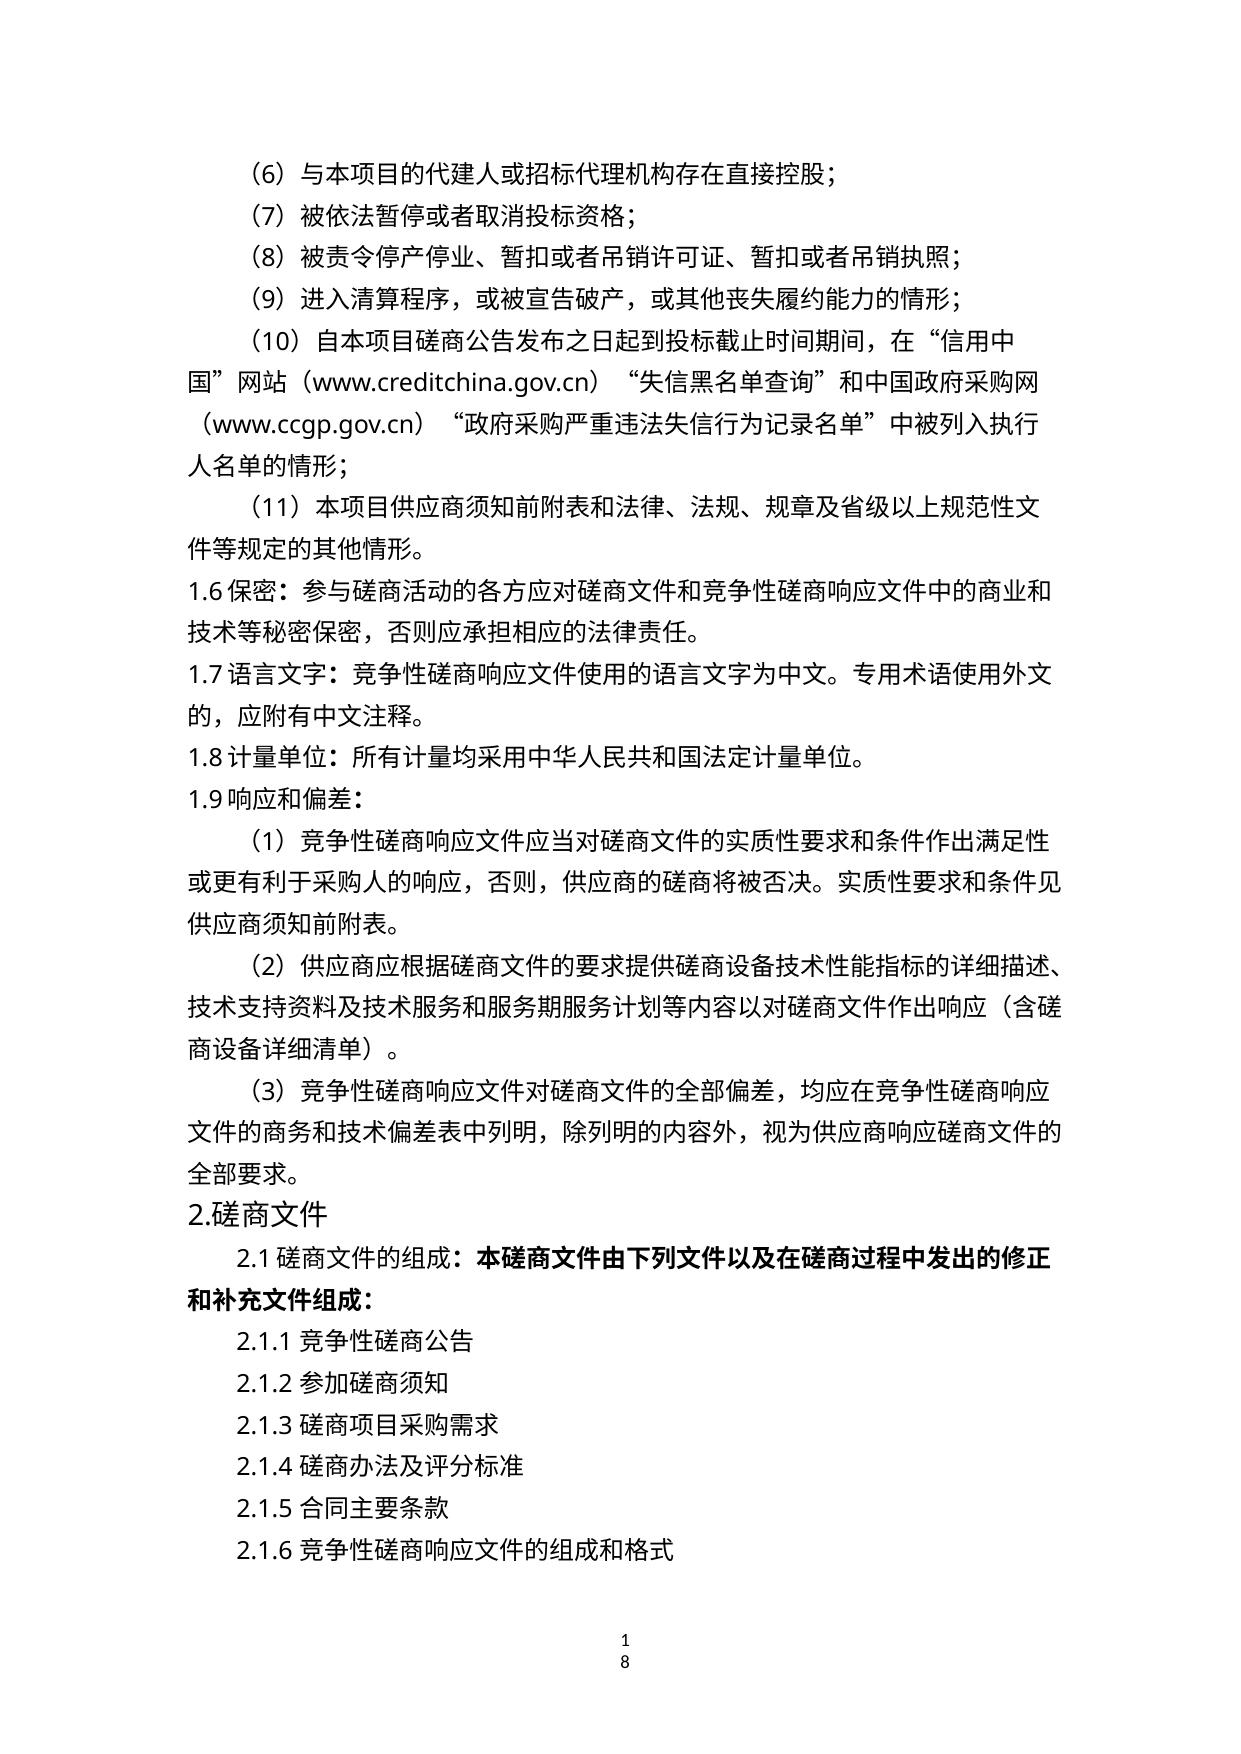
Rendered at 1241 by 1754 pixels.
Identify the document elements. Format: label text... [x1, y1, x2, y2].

text （11）本项目供应商须知前附表和法律、法规、规章及省级以上规范性文件等规定的其他情形。 [187, 483, 1063, 567]
text 2.1.4 磋商办法及评分标准 [187, 1442, 1063, 1484]
text （2）供应商应根据磋商文件的要求提供磋商设备技术性能指标的详细描述、技术支持资料及技术服务和服务期服务计划等内容以对磋商文件作出响应（含磋商设备详细清单）。 [187, 942, 1063, 1067]
text （7）被依法暂停或者取消投标资格； [187, 192, 1063, 233]
text （9）进入清算程序，或被宣告破产，或其他丧失履约能力的情形； [187, 275, 1063, 317]
text （6）与本项目的代建人或招标代理机构存在直接控股； [187, 150, 1063, 192]
text 2.1.6 竞争性磋商响应文件的组成和格式 [187, 1526, 1063, 1567]
text 1.8计量单位：所有计量均采用中华人民共和国法定计量单位。 [187, 733, 1063, 775]
text 2.磋商文件 [187, 1192, 1063, 1234]
text （1）竞争性磋商响应文件应当对磋商文件的实质性要求和条件作出满足性或更有利于采购人的响应，否则，供应商的磋商将被否决。实质性要求和条件见供应商须知前附表。 [187, 817, 1063, 942]
text 1.7语言文字：竞争性磋商响应文件使用的语言文字为中文。专用术语使用外文的，应附有中文注释。 [187, 650, 1063, 733]
text 2.1.1 竞争性磋商公告 [187, 1317, 1063, 1359]
text （10）自本项目磋商公告发布之日起到投标截止时间期间，在“信用中国”网站（www.creditchina.gov.cn）“失信黑名单查询”和中国政府采购网（www.ccgp.gov.cn）“政府采购严重违法失信行为记录名单”中被列入执行人名单的情形； [187, 317, 1063, 483]
text 1.9响应和偏差： [187, 775, 1063, 817]
text 2.1.2 参加磋商须知 [187, 1359, 1063, 1401]
text 2.1.3 磋商项目采购需求 [187, 1401, 1063, 1442]
text 2.1磋商文件的组成：本磋商文件由下列文件以及在磋商过程中发出的修正和补充文件组成： [187, 1234, 1063, 1317]
text （3）竞争性磋商响应文件对磋商文件的全部偏差，均应在竞争性磋商响应文件的商务和技术偏差表中列明，除列明的内容外，视为供应商响应磋商文件的全部要求。 [187, 1067, 1063, 1192]
text 1.6保密：参与磋商活动的各方应对磋商文件和竞争性磋商响应文件中的商业和技术等秘密保密，否则应承担相应的法律责任。 [187, 567, 1063, 650]
text 2.1.5 合同主要条款 [187, 1484, 1063, 1526]
text （8）被责令停产停业、暂扣或者吊销许可证、暂扣或者吊销执照； [187, 233, 1063, 275]
